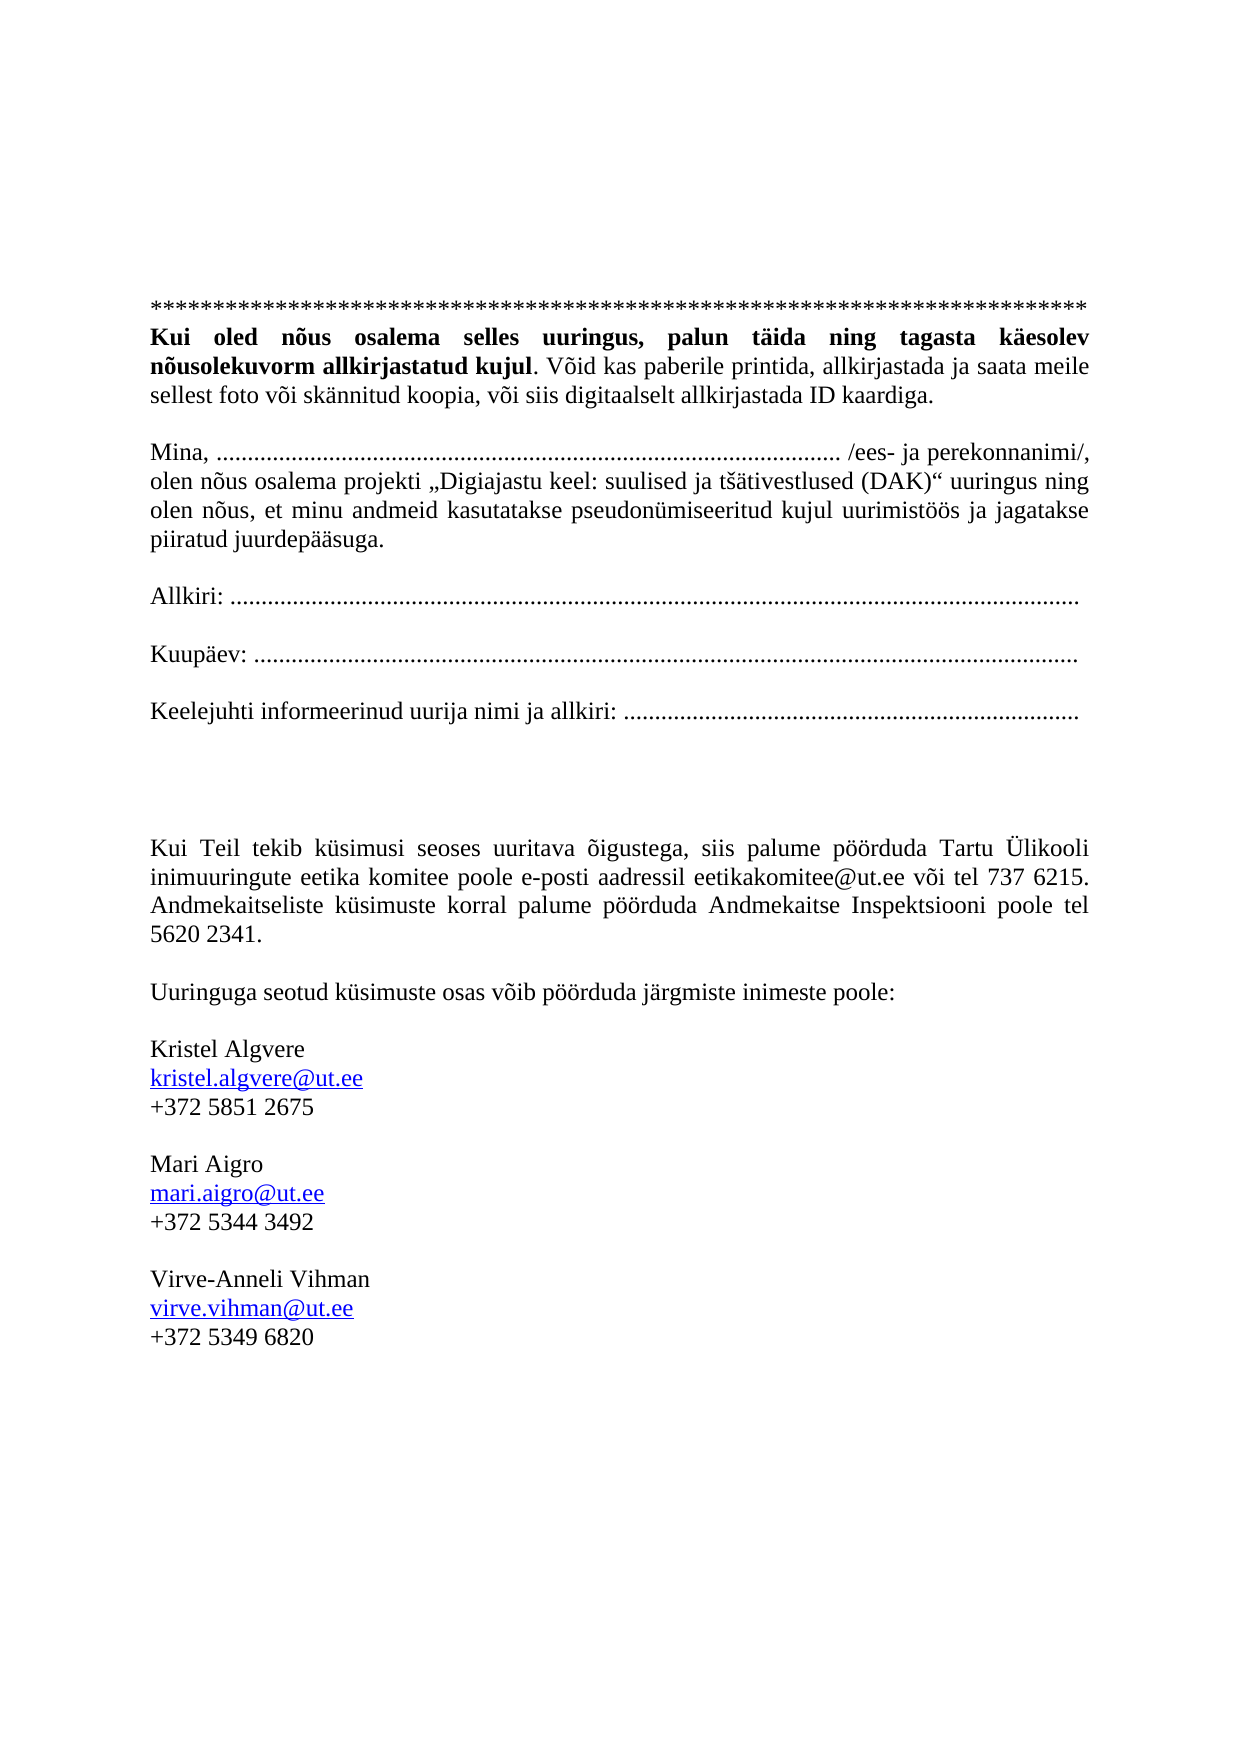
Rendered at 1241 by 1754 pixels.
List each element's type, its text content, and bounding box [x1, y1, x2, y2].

text +372 5851 2675 [150, 1092, 1090, 1120]
text Keelejuhti informeerinud uurija nimi ja allkiri: ......................................................................... [150, 696, 1090, 725]
text Kristel Algvere [150, 1034, 1090, 1063]
text Kuupäev: .................................................................................................................................... [150, 639, 1090, 667]
text Mari Aigro [150, 1149, 1090, 1178]
text Kui Teil tekib küsimusi seoses uuritava õigustega, siis palume pöörduda Tartu Ülikooli inimuuringute eetika komitee poole e-posti aadressil eetikakomitee@ut.ee või tel 737 6215. Andmekaitseliste küsimuste korral palume pöörduda Andmekaitse Inspektsiooni poole tel 5620 2341. [150, 833, 1090, 948]
text kristel.algvere@ut.ee [150, 1063, 1090, 1092]
text Kui oled nõus osalema selles uuringus, palun täida ning tagasta käesolev nõusolekuvorm allkirjastatud kujul. Võid kas paberile printida, allkirjastada ja saata meile sellest foto või skännitud koopia, või siis digitaalselt allkirjastada ID kaardiga. [150, 322, 1090, 409]
text Virve-Anneli Vihman [150, 1264, 1090, 1293]
text +372 5344 3492 [150, 1207, 1090, 1235]
text virve.vihman@ut.ee [150, 1293, 1090, 1322]
text *************************************************************************** [150, 294, 1090, 322]
text +372 5349 6820 [150, 1322, 1090, 1350]
text Uuringuga seotud küsimuste osas võib pöörduda järgmiste inimeste poole: [150, 977, 1090, 1005]
text mari.aigro@ut.ee [150, 1178, 1090, 1207]
text Mina, .................................................................................................... /ees- ja perekonnanimi/, olen nõus osalema projekti „Digiajastu keel: suulised ja tšätivestlused (DAK)“ uuringus ning olen nõus, et minu andmeid kasutatakse pseudonümiseeritud kujul uurimistöös ja jagatakse piiratud juurdepääsuga. [150, 437, 1090, 552]
text Allkiri: ........................................................................................................................................ [150, 581, 1090, 610]
